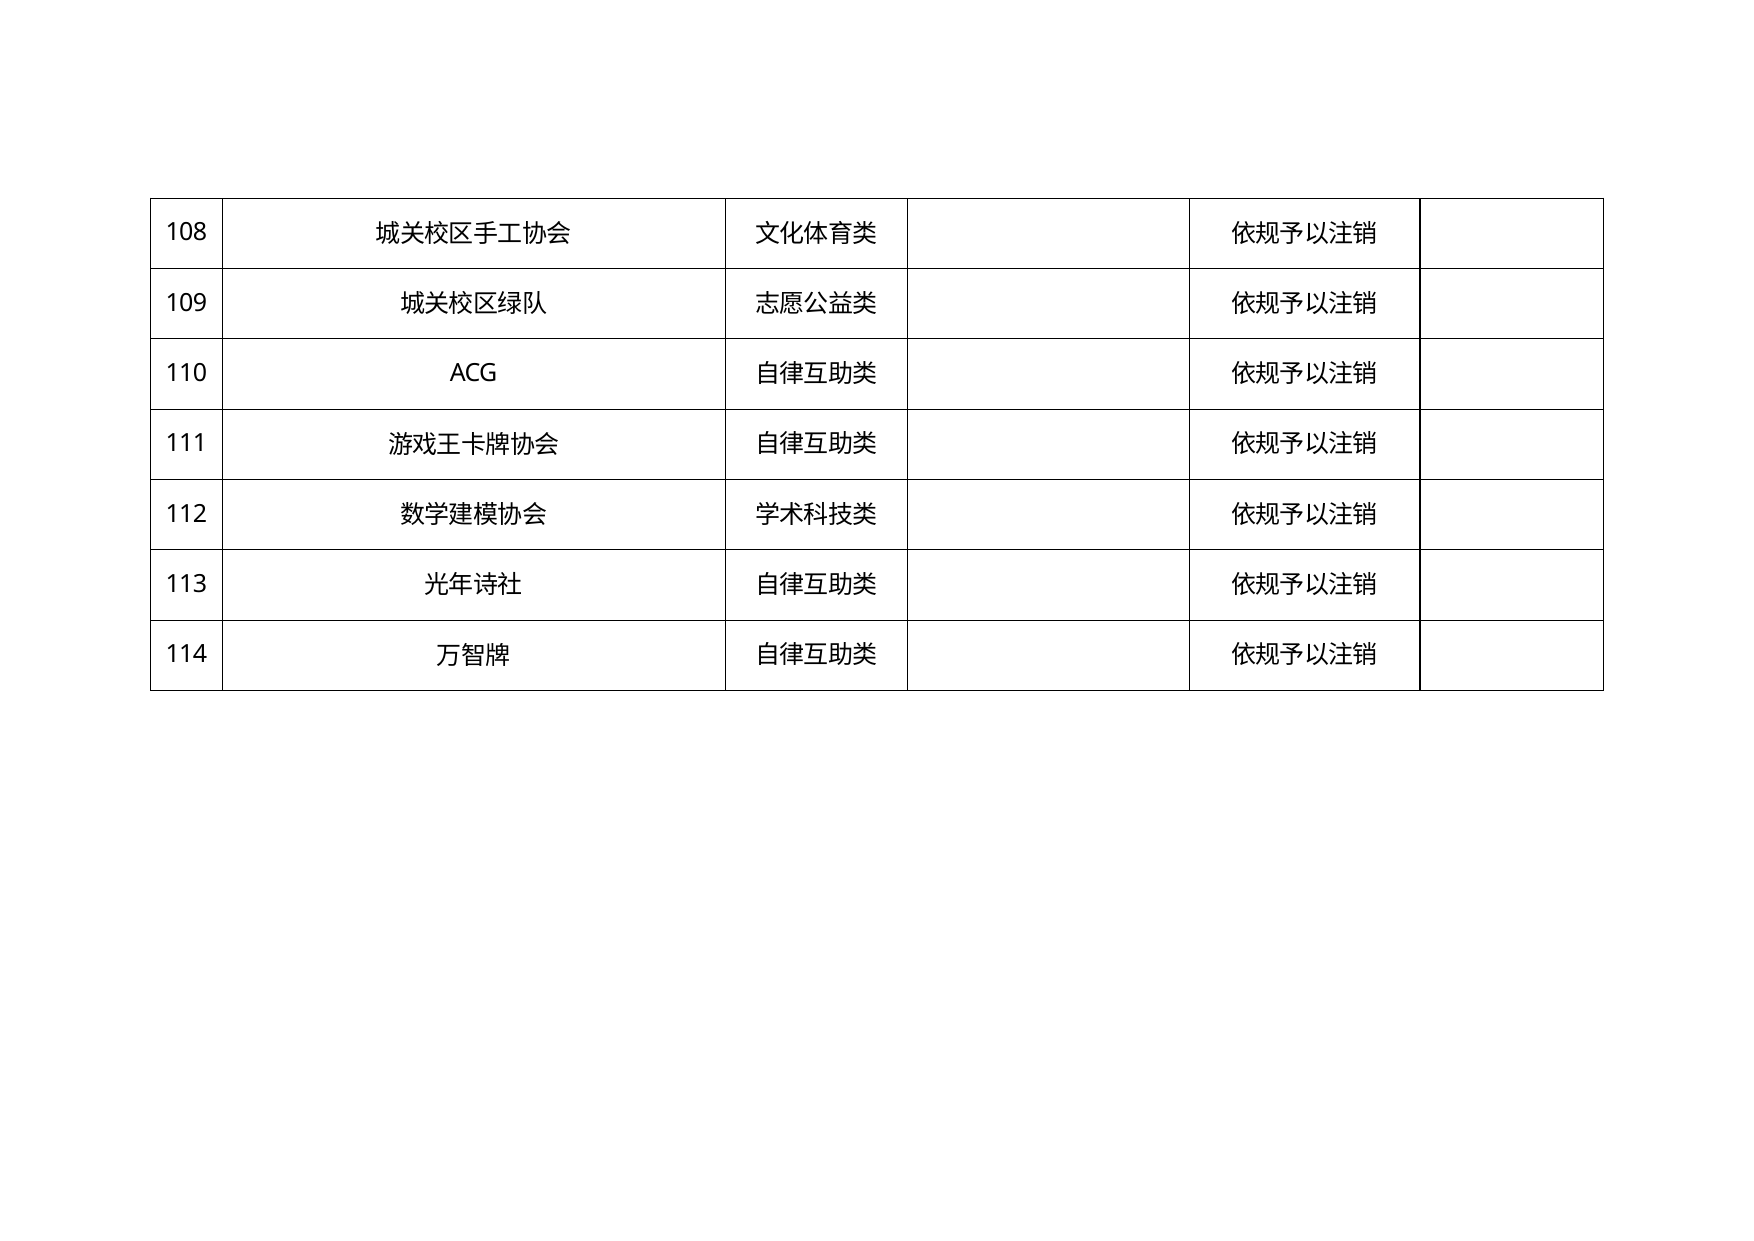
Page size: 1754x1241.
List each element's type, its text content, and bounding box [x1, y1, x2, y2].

table_cell [908, 480, 1189, 549]
table_cell [1421, 480, 1603, 549]
table_cell [1421, 621, 1603, 690]
table_cell 游戏王卡牌协会 [223, 410, 725, 479]
table_cell 城关校区手工协会 [223, 199, 725, 268]
table_cell 依规予以注销 [1190, 550, 1419, 619]
table_cell 114 [151, 621, 222, 690]
table_cell [1421, 550, 1603, 619]
table_cell [908, 339, 1189, 408]
table_cell 112 [151, 480, 222, 549]
table_cell ACG [223, 339, 725, 408]
table_cell 109 [151, 269, 222, 338]
table_cell 志愿公益类 [726, 269, 907, 338]
table_cell [908, 199, 1189, 268]
table_cell [908, 550, 1189, 619]
table_cell 学术科技类 [726, 480, 907, 549]
table_cell [908, 269, 1189, 338]
table_cell 自律互助类 [726, 621, 907, 690]
table_cell 自律互助类 [726, 550, 907, 619]
table_cell 自律互助类 [726, 339, 907, 408]
table_cell 依规予以注销 [1190, 621, 1419, 690]
table_cell [1421, 410, 1603, 479]
table_cell [1421, 199, 1603, 268]
table_cell 城关校区绿队 [223, 269, 725, 338]
table_cell 110 [151, 339, 222, 408]
table_cell 108 [151, 199, 222, 268]
table_cell [1421, 339, 1603, 408]
table_cell 万智牌 [223, 621, 725, 690]
table_cell 113 [151, 550, 222, 619]
table_cell 依规予以注销 [1190, 339, 1419, 408]
table_cell 依规予以注销 [1190, 199, 1419, 268]
table_cell 数学建模协会 [223, 480, 725, 549]
table_cell 依规予以注销 [1190, 480, 1419, 549]
table_cell 文化体育类 [726, 199, 907, 268]
table_cell [1421, 269, 1603, 338]
table_cell 111 [151, 410, 222, 479]
table_cell [908, 621, 1189, 690]
table_cell [908, 410, 1189, 479]
table_cell 自律互助类 [726, 410, 907, 479]
table_cell 依规予以注销 [1190, 410, 1419, 479]
table_cell 光年诗社 [223, 550, 725, 619]
table_cell 依规予以注销 [1190, 269, 1419, 338]
